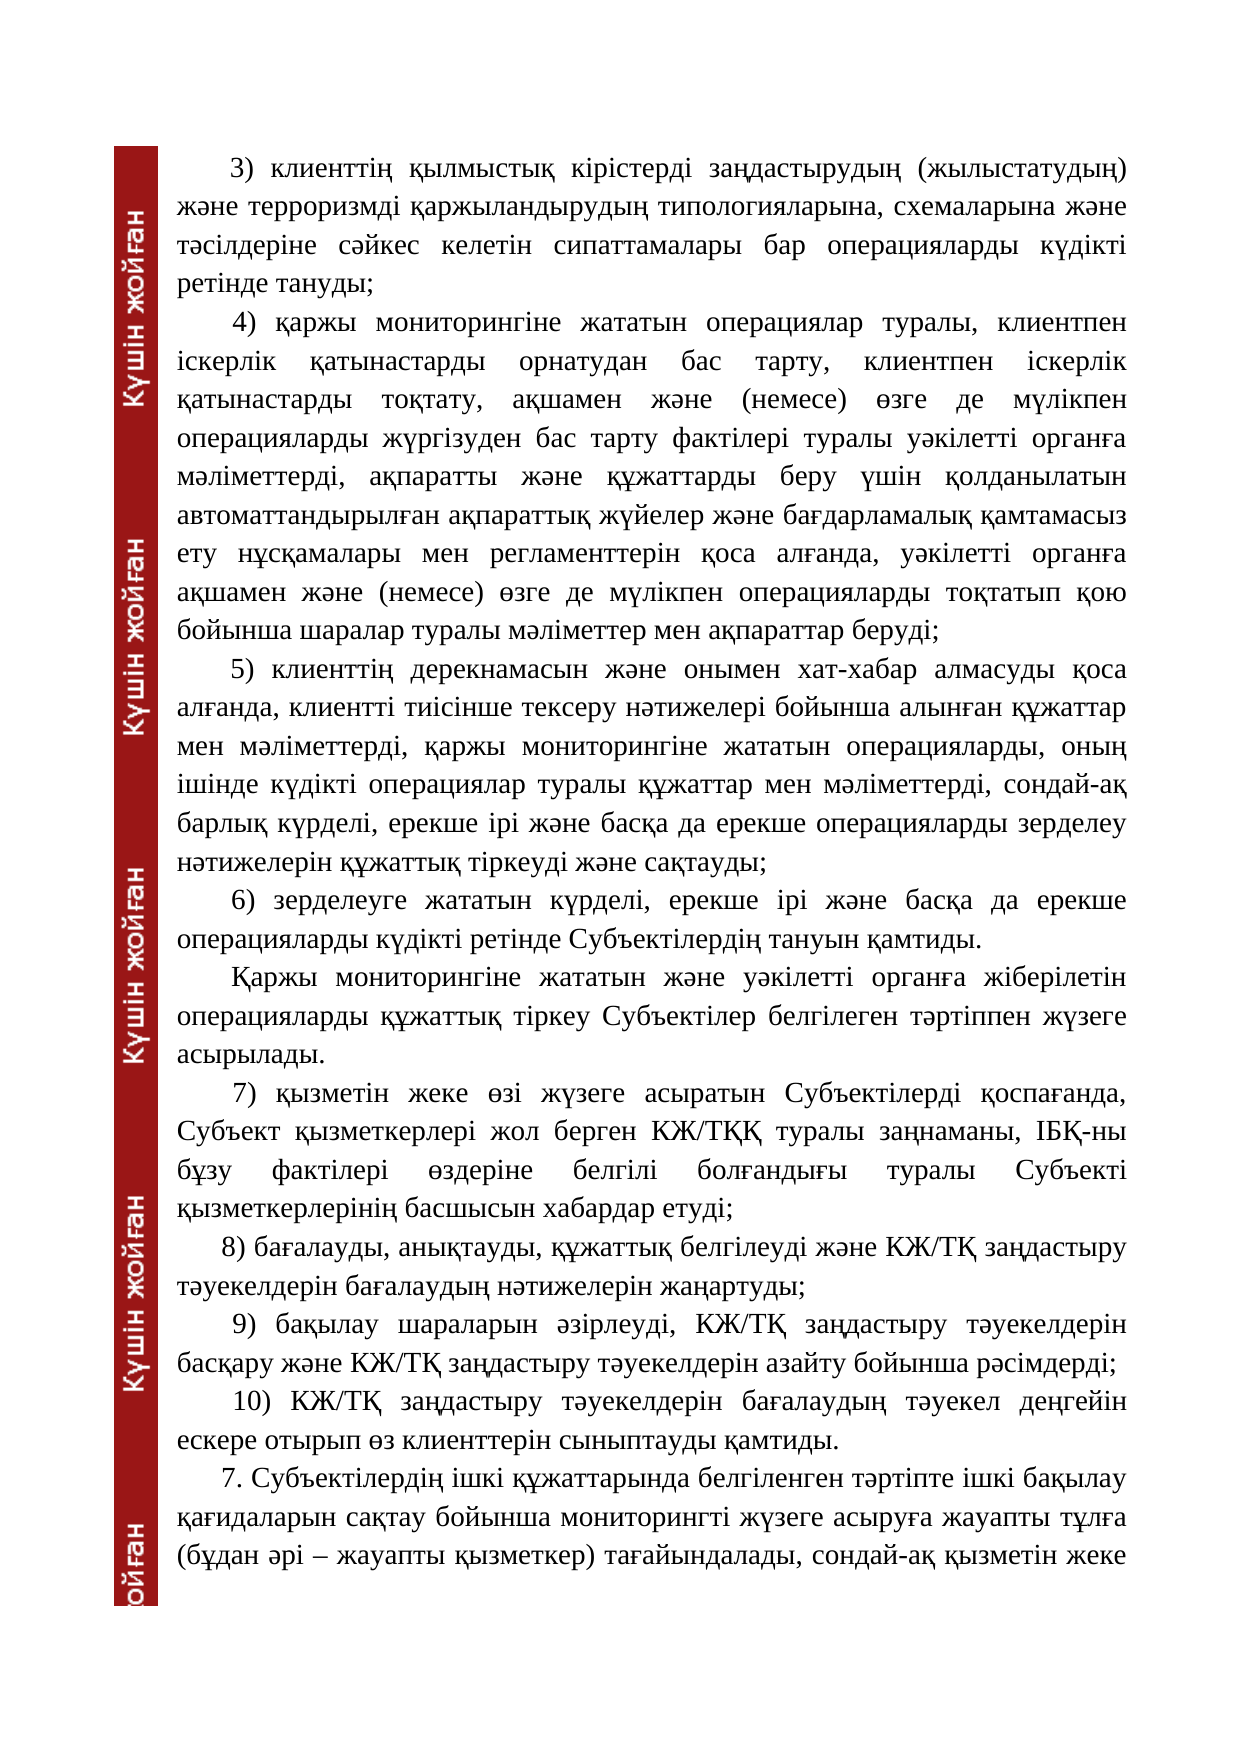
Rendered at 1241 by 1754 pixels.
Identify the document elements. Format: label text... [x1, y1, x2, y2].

text 5) клиенттің дерекнамасын және онымен хат-хабар алмасуды қоса алғанда, клиентті тиісінше тексеру нәтижелері бойынша алынған құжаттар мен мәліметтерді, қаржы мониторингіне жататын операцияларды, оның ішінде күдікті операциялар туралы құжаттар мен мәліметтерді, сондай-ақ барлық күрделі, ерекше ірі және басқа да ерекше операцияларды зерделеу нәтижелерін құжаттық тіркеуді және сақтауды; [112, 651, 1128, 877]
text 6) зерделеуге жататын күрделі, ерекше ірі және басқа да ерекше операцияларды күдікті ретінде Субъектілердің тануын қамтиды. [112, 882, 1128, 954]
picture [114, 146, 158, 150]
picture [114, 1070, 158, 1075]
picture [114, 646, 158, 651]
picture [114, 1224, 158, 1229]
picture [114, 954, 158, 959]
picture [114, 1378, 158, 1383]
text 9) бақылау шараларын әзірлеуді, КЖ/ТҚ заңдастыру тәуекелдерін басқару және КЖ/ТҚ заңдастыру тәуекелдерін азайту бойынша рәсімдерді; [112, 1306, 1128, 1378]
text 10) КЖ/ТҚ заңдастыру тәуекелдерін бағалаудың тәуекел деңгейін ескере отырып өз клиенттерін сыныптауды қамтиды. [112, 1383, 1128, 1455]
picture [114, 1455, 158, 1460]
picture [114, 299, 158, 304]
text Қаржы мониторингіне жататын және уәкілетті органға жіберілетін операцияларды құжаттық тіркеу Субъектілер белгілеген тәртіппен жүзеге асырылады. [112, 959, 1128, 1070]
text 8) бағалауды, анықтауды, құжаттық белгілеуді және КЖ/ТҚ заңдастыру тәуекелдерін бағалаудың нәтижелерін жаңартуды; [112, 1229, 1128, 1301]
text 3) клиенттің қылмыстық кірістерді заңдастырудың (жылыстатудың) және терроризмді қаржыландырудың типологияларына, схемаларына және тәсілдеріне сәйкес келетін сипаттамалары бар операцияларды күдікті ретінде тануды; [112, 150, 1128, 299]
picture [114, 1571, 158, 1606]
text 7) қызметін жеке өзі жүзеге асыратын Субъектілерді қоспағанда, Субъект қызметкерлері жол берген КЖ/ТҚҚ туралы заңнаманы, ІБҚ-ны бұзу фактілері өздеріне белгілі болғандығы туралы Субъекті қызметкерлерінің басшысын хабардар етуді; [112, 1075, 1128, 1224]
picture [114, 1301, 158, 1306]
picture [114, 877, 158, 882]
text 4) қаржы мониторингіне жататын операциялар туралы, клиентпен іскерлік қатынастарды орнатудан бас тарту, клиентпен іскерлік қатынастарды тоқтату, ақшамен және (немесе) өзге де мүлікпен операцияларды жүргізуден бас тарту фактілері туралы уәкілетті органға мәліметтерді, ақпаратты және құжаттарды беру үшін қолданылатын автоматтандырылған ақпараттық жүйелер және бағдарламалық қамтамасыз ету нұсқамалары мен регламенттерін қоса алғанда, уәкілетті органға ақшамен және (немесе) өзге де мүлікпен операцияларды тоқтатып қою бойынша шаралар туралы мәліметтер мен ақпараттар беруді; [112, 304, 1128, 646]
